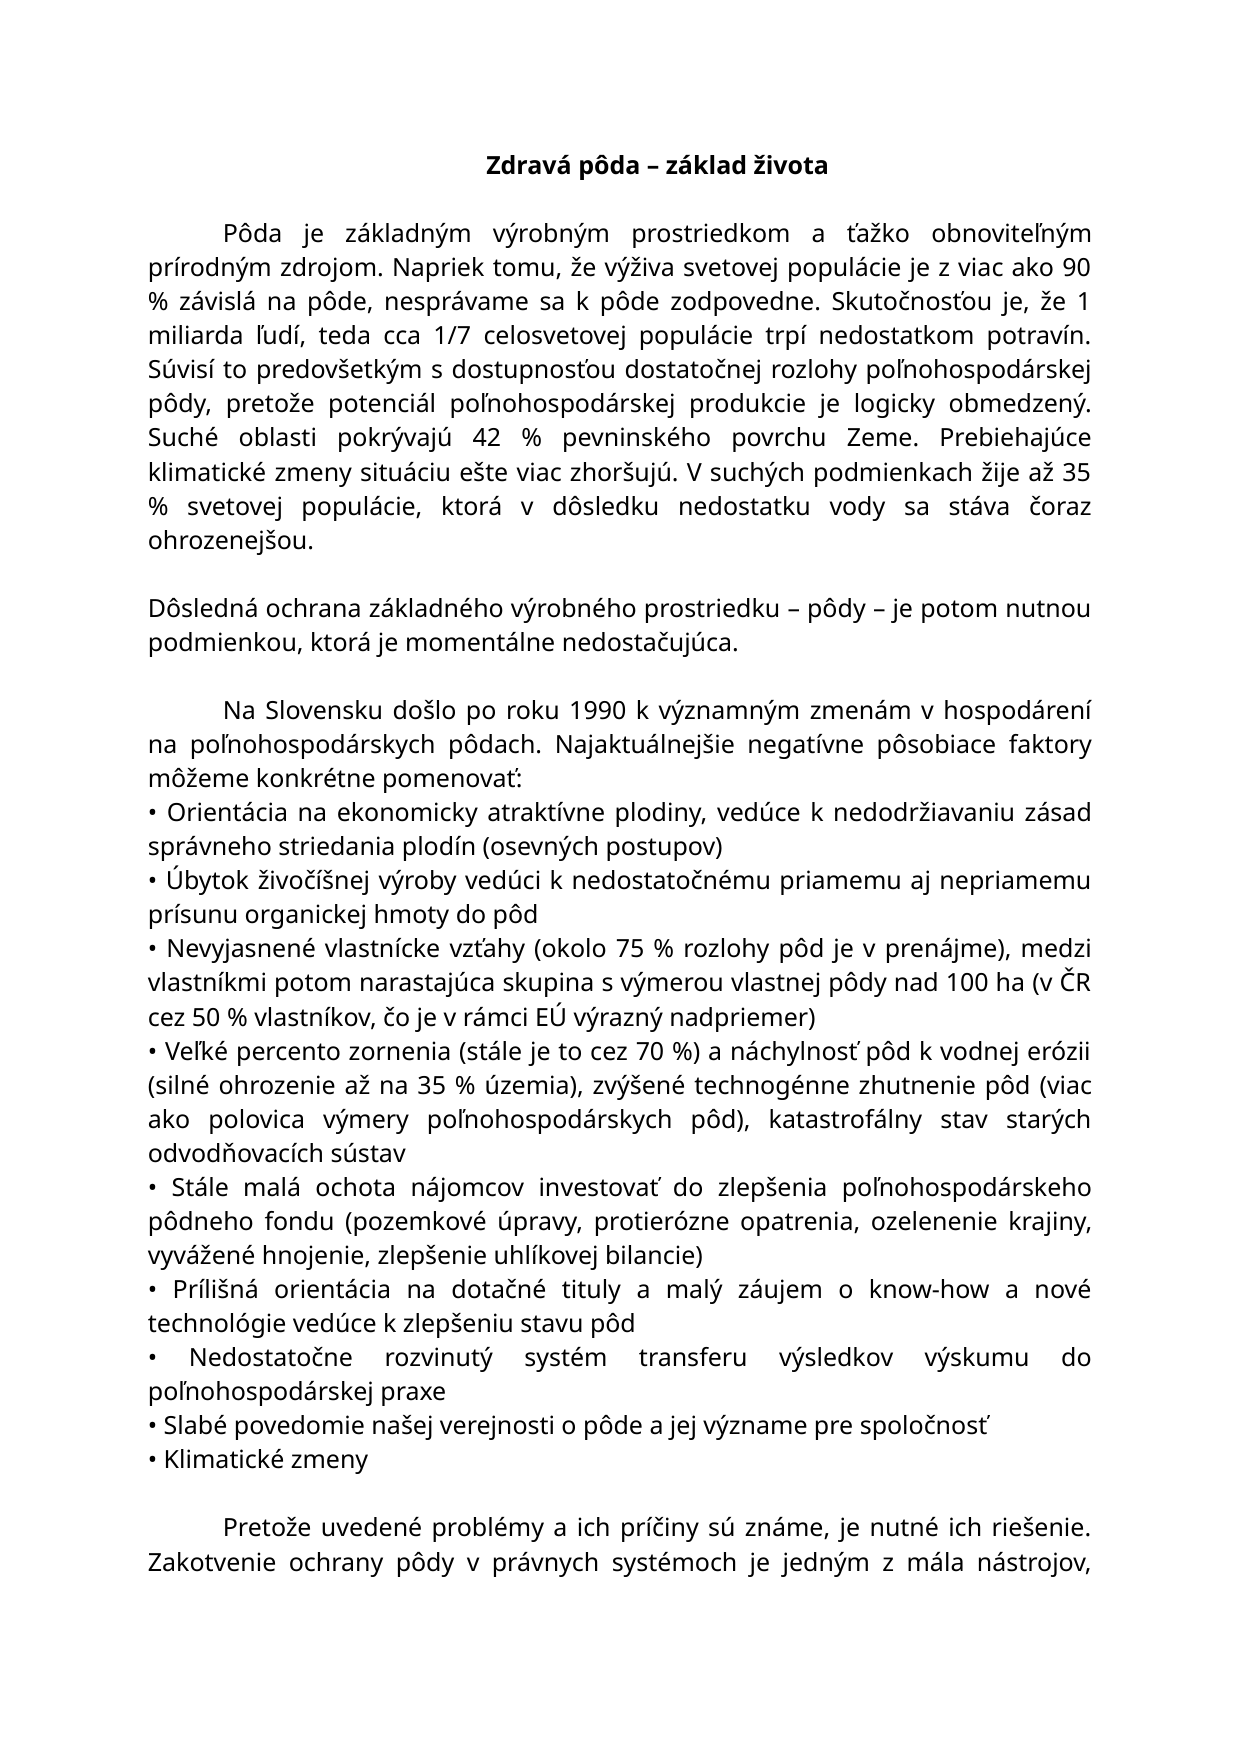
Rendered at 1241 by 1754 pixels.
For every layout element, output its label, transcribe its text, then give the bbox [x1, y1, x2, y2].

text • Stále malá ochota nájomcov investovať do zlepšenia poľnohospodárskeho pôdneho fondu (pozemkové úpravy, protierózne opatrenia, ozelenenie krajiny, vyvážené hnojenie, zlepšenie uhlíkovej bilancie) [148, 1169, 1093, 1272]
text Zdravá pôda – základ života [148, 148, 1093, 182]
text • Nedostatočne rozvinutý systém transferu výsledkov výskumu do poľnohospodárskej praxe [148, 1340, 1093, 1408]
text Dôsledná ochrana základného výrobného prostriedku – pôdy – je potom nutnou podmienkou, ktorá je momentálne nedostačujúca. [148, 590, 1093, 658]
text • Slabé povedomie našej verejnosti o pôde a jej význame pre spoločnosť [148, 1408, 1093, 1442]
text • Klimatické zmeny [148, 1442, 1093, 1476]
text • Veľké percento zornenia (stále je to cez 70 %) a náchylnosť pôd k vodnej erózii (silné ohrozenie až na 35 % územia), zvýšené technogénne zhutnenie pôd (viac ako polovica výmery poľnohospodárskych pôd), katastrofálny stav starých odvodňovacích sústav [148, 1033, 1093, 1169]
text • Nevyjasnené vlastnícke vzťahy (okolo 75 % rozlohy pôd je v prenájme), medzi vlastníkmi potom narastajúca skupina s výmerou vlastnej pôdy nad 100 ha (v ČR cez 50 % vlastníkov, čo je v rámci EÚ výrazný nadpriemer) [148, 931, 1093, 1033]
text • Prílišná orientácia na dotačné tituly a malý záujem o know-how a nové technológie vedúce k zlepšeniu stavu pôd [148, 1272, 1093, 1340]
text Na Slovensku došlo po roku 1990 k významným zmenám v hospodárení na poľnohospodárskych pôdach. Najaktuálnejšie negatívne pôsobiace faktory môžeme konkrétne pomenovať: [148, 693, 1093, 795]
text • Orientácia na ekonomicky atraktívne plodiny, vedúce k nedodržiavaniu zásad správneho striedania plodín (osevných postupov) [148, 795, 1093, 863]
text Pôda je základným výrobným prostriedkom a ťažko obnoviteľným prírodným zdrojom. Napriek tomu, že výživa svetovej populácie je z viac ako 90 % závislá na pôde, nesprávame sa k pôde zodpovedne. Skutočnosťou je, že 1 miliarda ľudí, teda cca 1/7 celosvetovej populácie trpí nedostatkom potravín. Súvisí to predovšetkým s dostupnosťou dostatočnej rozlohy poľnohospodárskej pôdy, pretože potenciál poľnohospodárskej produkcie je logicky obmedzený. Suché oblasti pokrývajú 42 % pevninského povrchu Zeme. Prebiehajúce klimatické zmeny situáciu ešte viac zhoršujú. V suchých podmienkach žije až 35 % svetovej populácie, ktorá v dôsledku nedostatku vody sa stáva čoraz ohrozenejšou. [148, 216, 1093, 556]
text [148, 1510, 1093, 1578]
text • Úbytok živočíšnej výroby vedúci k nedostatočnému priamemu aj nepriamemu prísunu organickej hmoty do pôd [148, 863, 1093, 931]
